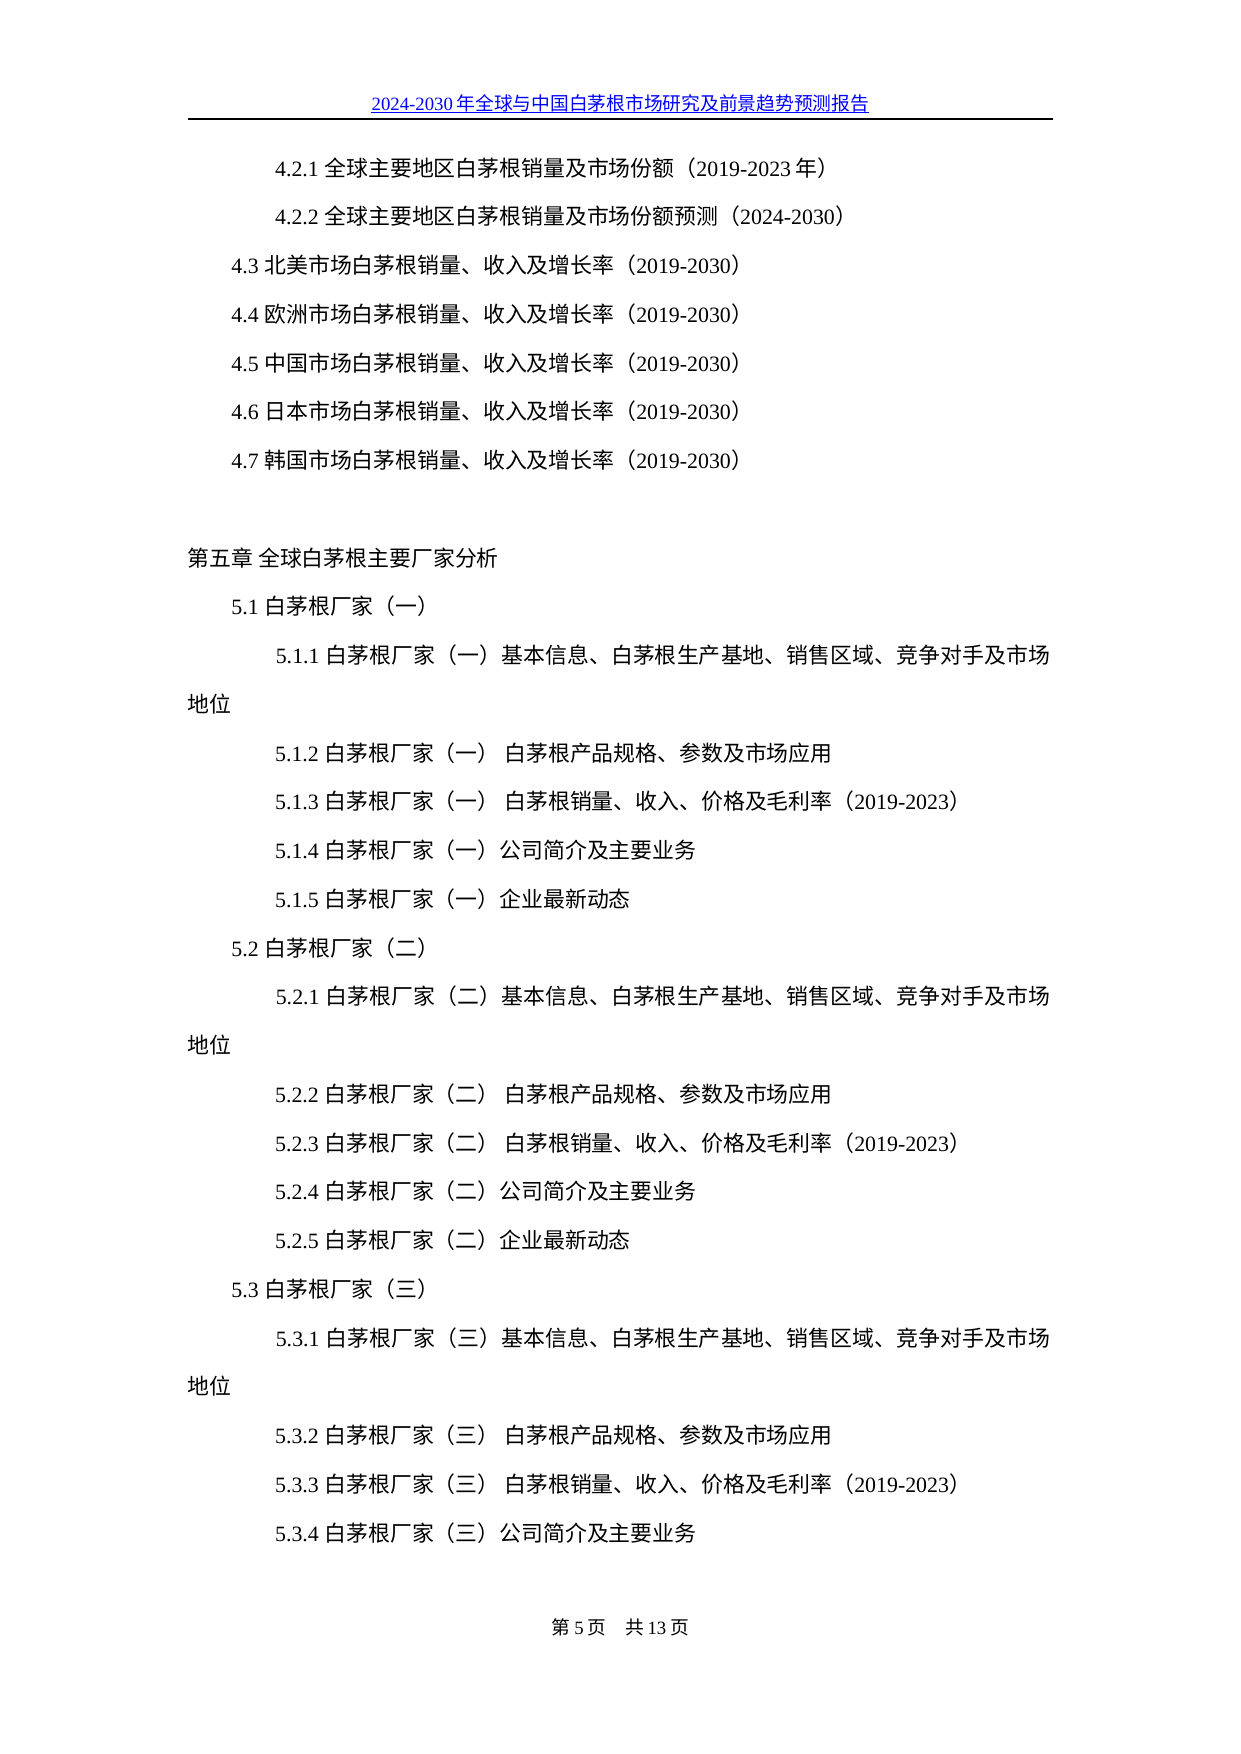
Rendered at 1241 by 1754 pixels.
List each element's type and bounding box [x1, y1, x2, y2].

text [187, 150, 1053, 1548]
